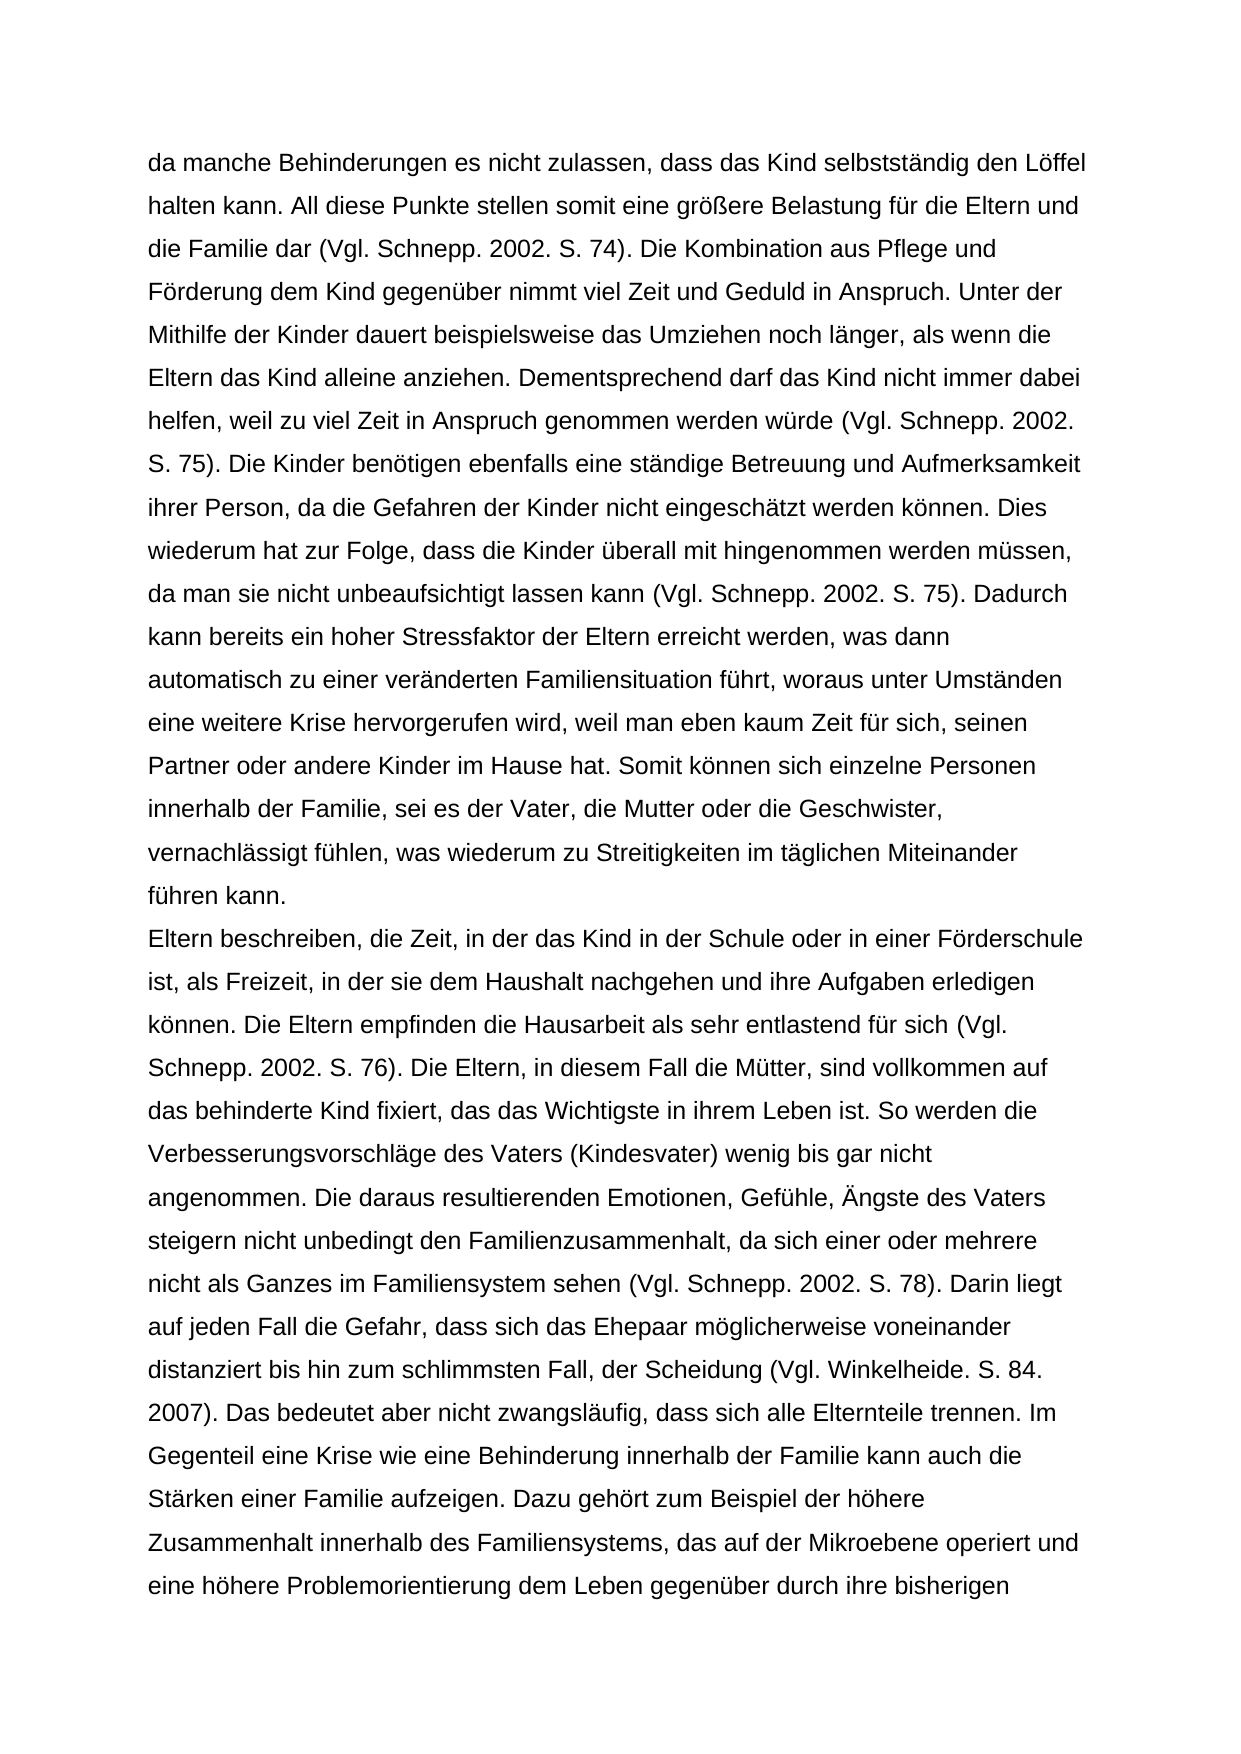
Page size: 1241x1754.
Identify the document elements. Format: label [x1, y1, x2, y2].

text [148, 924, 1093, 1599]
text [148, 148, 1093, 909]
